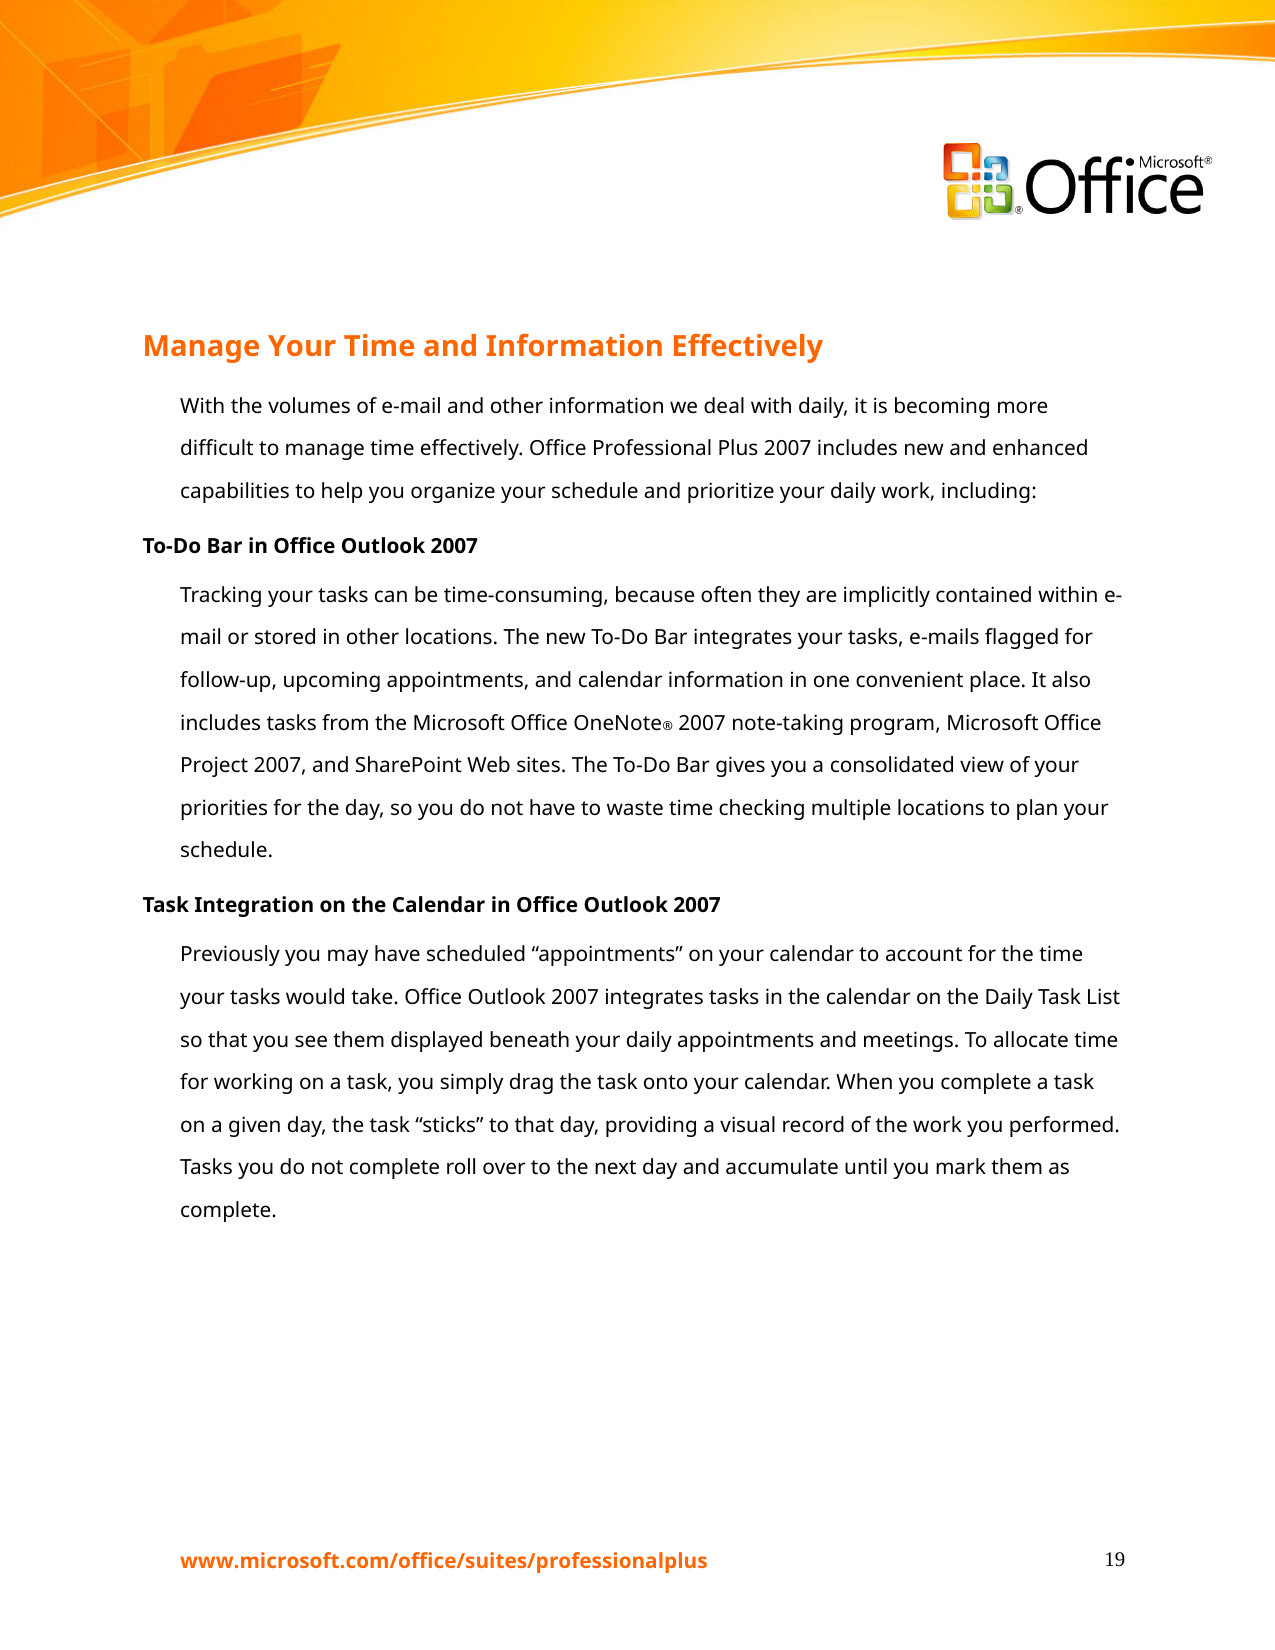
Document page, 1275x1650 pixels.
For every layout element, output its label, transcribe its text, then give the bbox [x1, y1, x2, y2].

subtitle To-Do Bar in Office Outlook 2007 [142, 531, 1125, 559]
subtitle Manage Your Time and Information Effectively [142, 325, 1125, 365]
picture [0, 0, 1275, 257]
list Previously you may have scheduled “appointments” on your calendar to account for the time your tasks would take. Office Outlook 2007 integrates tasks in the calendar on the Daily Task List so that you see them displayed beneath your daily appointments and meetings. To allocate time for working on a task, you simply drag the task onto your calendar. When you complete a task on a given day, the task “sticks” to that day, providing a visual record of the work you performed. Tasks you do not complete roll over to the next day and accumulate until you mark them as complete. [180, 939, 1125, 1223]
subtitle Task Integration on the Calendar in Office Outlook 2007 [142, 891, 1125, 919]
text Tracking your tasks can be time-consuming, because often they are implicitly contained within e-mail or stored in other locations. The new To-Do Bar integrates your tasks, e-mails flagged for follow-up, upcoming appointments, and calendar information in one convenient place. It also includes tasks from the Microsoft Office OneNote® 2007 note-taking program, Microsoft Office Project 2007, and SharePoint Web sites. The To-Do Bar gives you a consolidated view of your priorities for the day, so you do not have to waste time checking multiple locations to plan your schedule. [180, 580, 1125, 864]
text With the volumes of e-mail and other information we deal with daily, it is becoming more difficult to manage time effectively. Office Professional Plus 2007 includes new and enhanced capabilities to help you organize your schedule and prioritize your daily work, including: [180, 391, 1125, 504]
